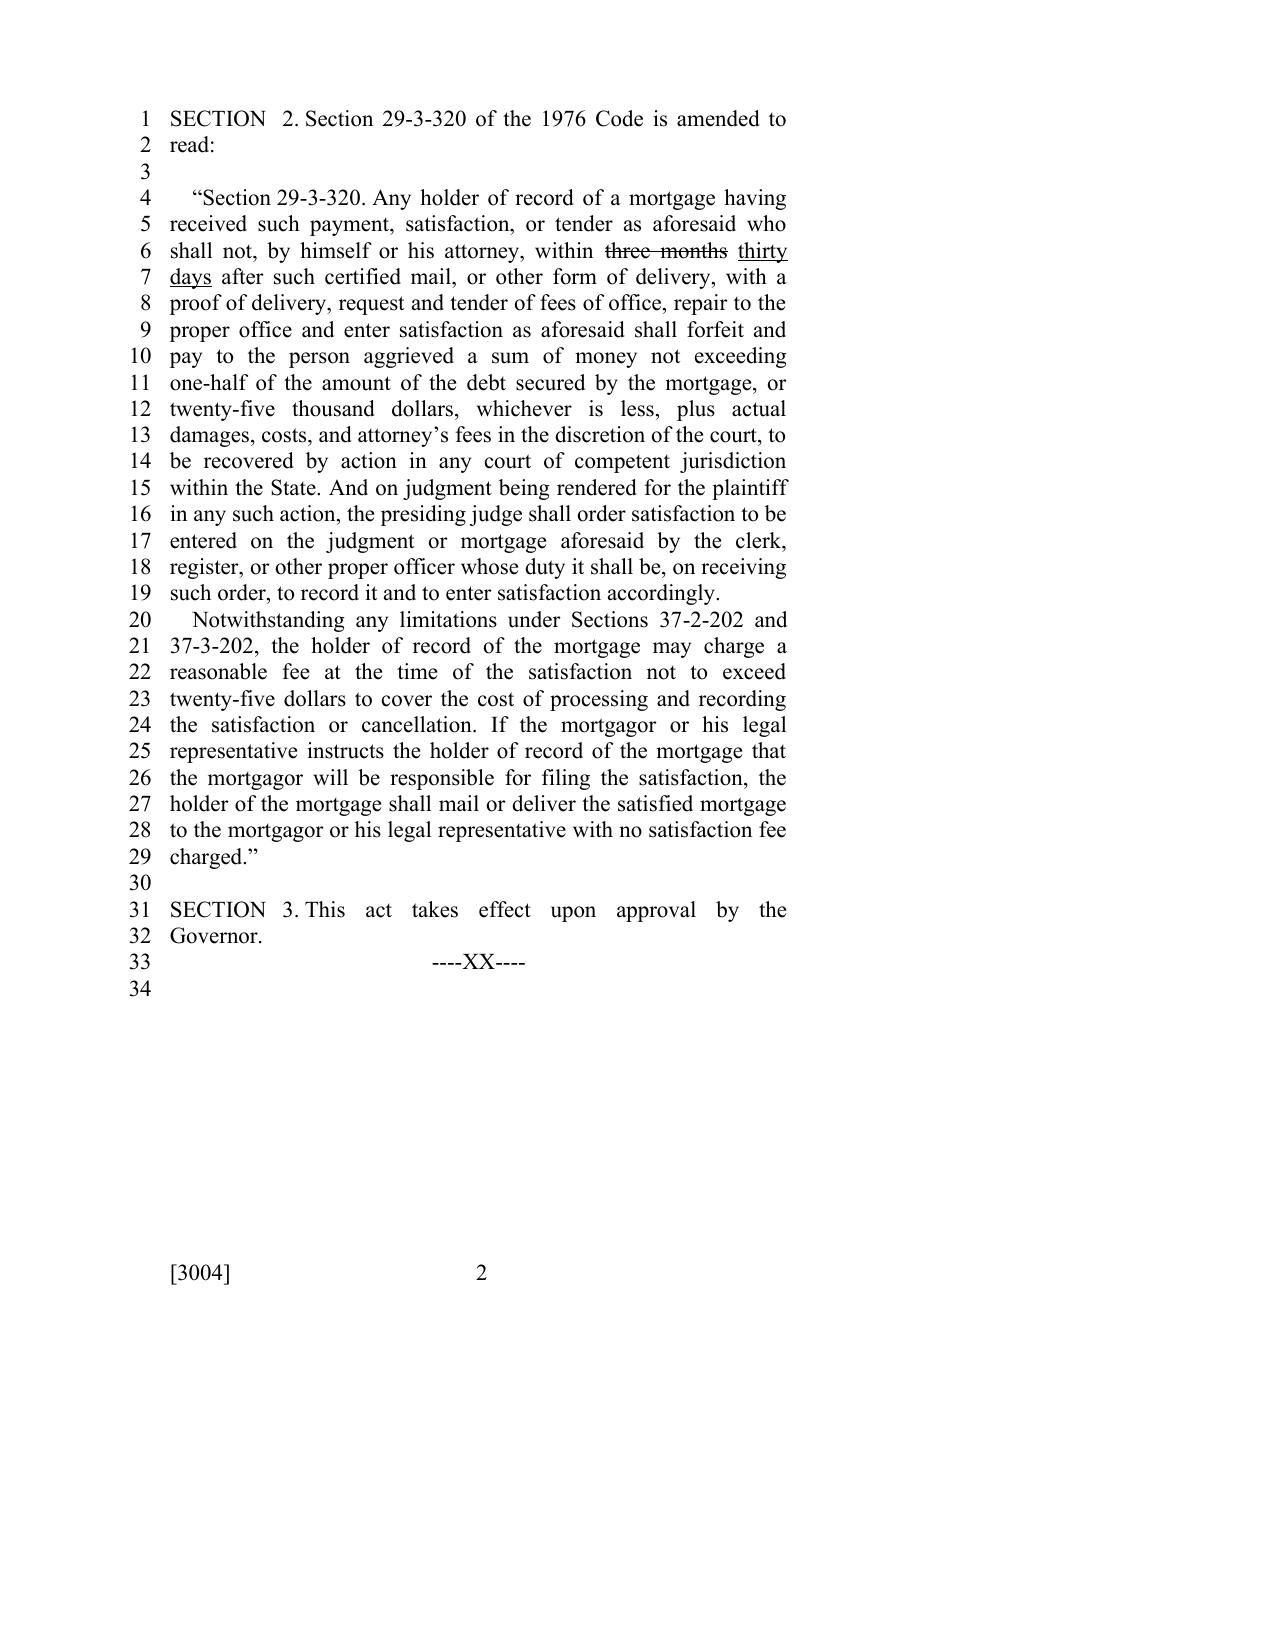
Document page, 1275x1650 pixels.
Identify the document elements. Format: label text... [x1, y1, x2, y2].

text Notwithstanding any limitations under Sections 37-2-202 and 37-3-202, the holder of record of the mortgage may charge a reasonable fee at the time of the satisfaction not to exceed twenty-five dollars to cover the cost of processing and recording the satisfaction or cancellation. If the mortgagor or his legal representative instructs the holder of record of the mortgage that the mortgagor will be responsible for filing the satisfaction, the holder of the mortgage shall mail or deliver the satisfied mortgage to the mortgagor or his legal representative with no satisfaction fee charged.” [169, 606, 787, 869]
text “Section 29-3-320. Any holder of record of a mortgage having received such payment, satisfaction, or tender as aforesaid who shall not, by himself or his attorney, within three months thirty days after such certified mail, or other form of delivery, with a proof of delivery, request and tender of fees of office, repair to the proper office and enter satisfaction as aforesaid shall forfeit and pay to the person aggrieved a sum of money not exceeding one-half of the amount of the debt secured by the mortgage, or twenty-five thousand dollars, whichever is less, plus actual damages, costs, and attorney’s fees in the discretion of the court, to be recovered by action in any court of competent jurisdiction within the State. And on judgment being rendered for the plaintiff in any such action, the presiding judge shall order satisfaction to be entered on the judgment or mortgage aforesaid by the clerk, register, or other proper officer whose duty it shall be, on receiving such order, to record it and to enter satisfaction accordingly. [169, 184, 787, 606]
text SECTION 3. This act takes effect upon approval by the Governor. [169, 896, 787, 948]
text SECTION 2. Section 29-3-320 of the 1976 Code is amended to read: [169, 105, 787, 158]
text ----XX---- [169, 948, 787, 975]
